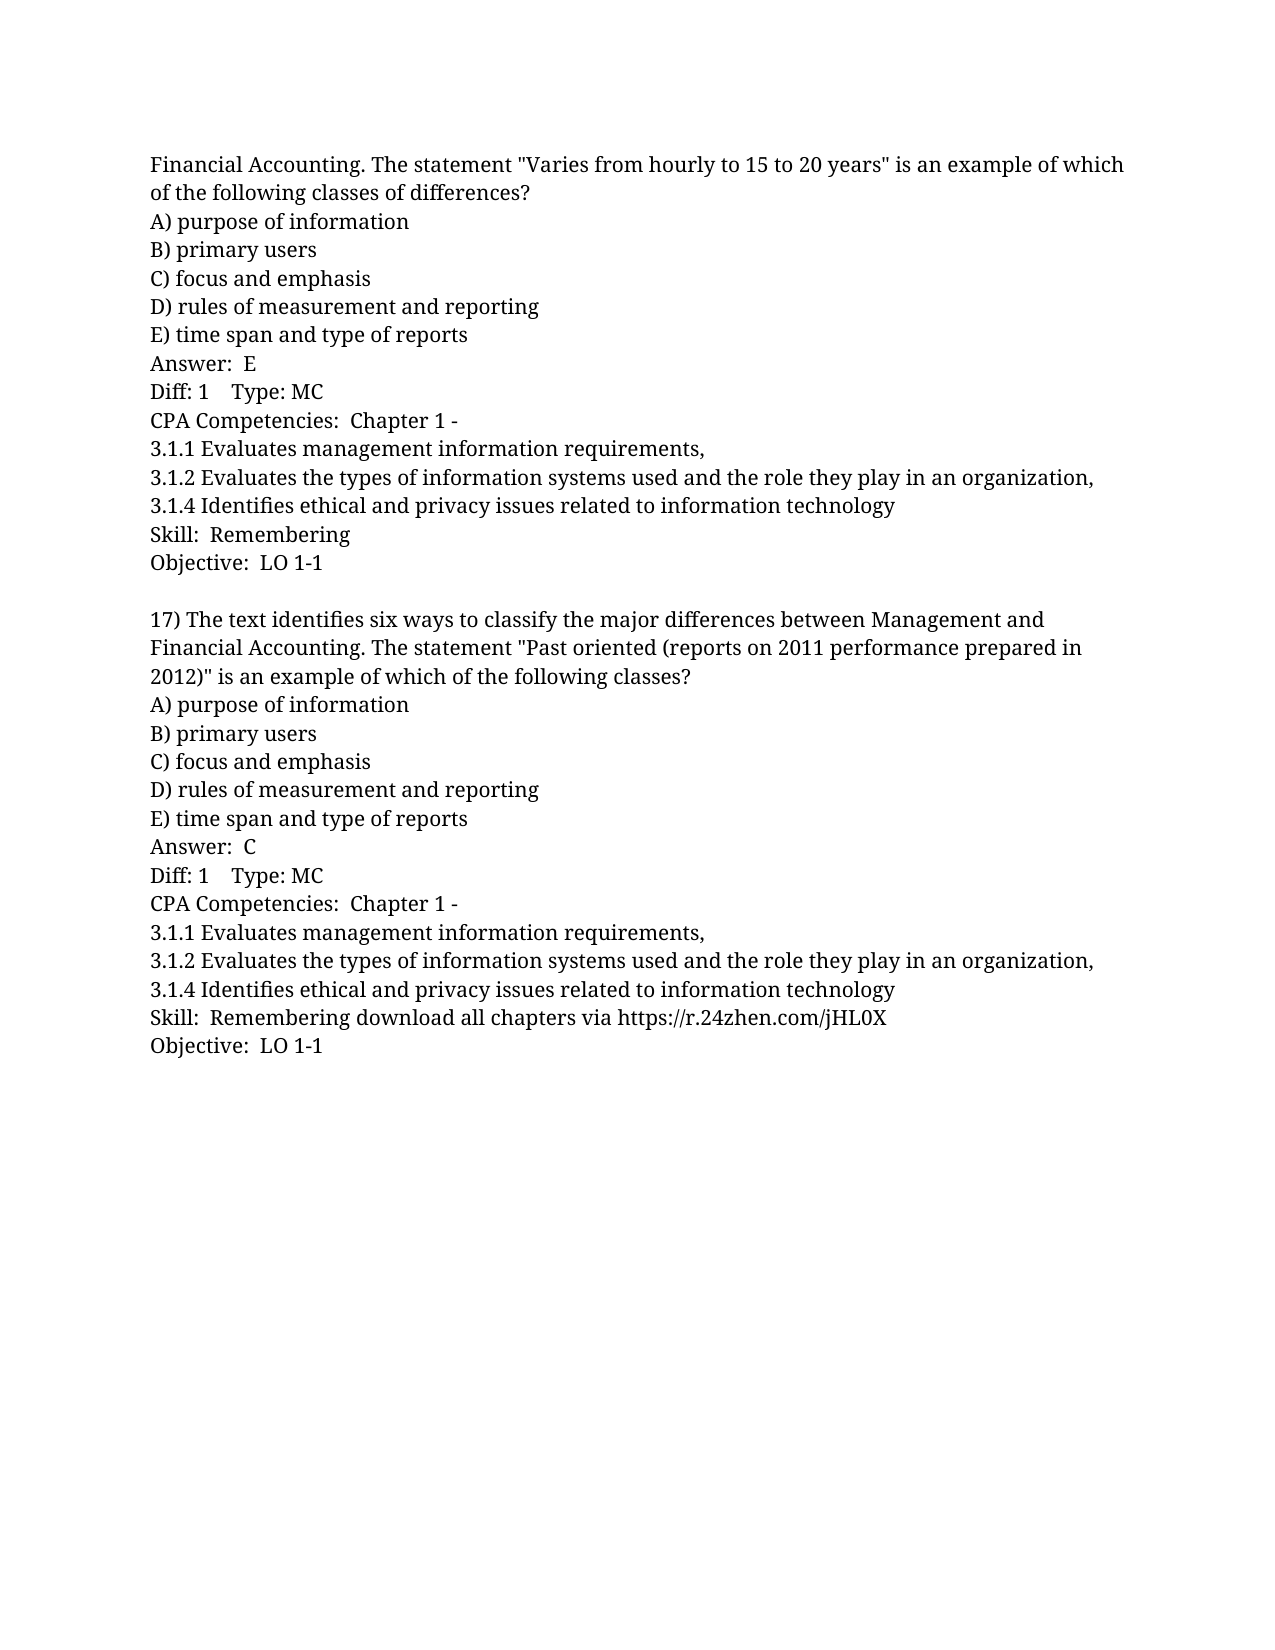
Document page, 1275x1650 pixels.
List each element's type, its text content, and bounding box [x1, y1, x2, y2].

text B) primary users [150, 719, 1125, 747]
text D) rules of measurement and reporting [150, 776, 1125, 804]
text Answer: E [150, 349, 1125, 377]
text D) rules of measurement and reporting [150, 292, 1125, 321]
text E) time span and type of reports [150, 804, 1125, 832]
text CPA Competencies: Chapter 1 - [150, 406, 1125, 434]
text Skill: Remembering download all chapters via https://r.24zhen.com/jHL0X [150, 1003, 1125, 1032]
text A) purpose of information [150, 207, 1125, 235]
text B) primary users [150, 235, 1125, 264]
text Diff: 1 Type: MC [150, 377, 1125, 406]
text Diff: 1 Type: MC [150, 861, 1125, 889]
text 3.1.1 Evaluates management information requirements, [150, 434, 1125, 463]
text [150, 150, 1125, 207]
text 17) The text identifies six ways to classify the major differences between Management and Financial Accounting. The statement "Past oriented (reports on 2011 performance prepared in 2012)" is an example of which of the following classes? [150, 605, 1125, 690]
text C) focus and emphasis [150, 264, 1125, 292]
text 3.1.1 Evaluates management information requirements, [150, 918, 1125, 946]
text 3.1.4 Identifies ethical and privacy issues related to information technology [150, 975, 1125, 1003]
text 3.1.2 Evaluates the types of information systems used and the role they play in an organization, [150, 946, 1125, 975]
text A) purpose of information [150, 690, 1125, 719]
text 3.1.4 Identifies ethical and privacy issues related to information technology [150, 491, 1125, 520]
text C) focus and emphasis [150, 747, 1125, 776]
text Answer: C [150, 832, 1125, 861]
text Objective: LO 1-1 [150, 1032, 1125, 1060]
text Skill: Remembering [150, 520, 1125, 548]
text E) time span and type of reports [150, 321, 1125, 349]
text 3.1.2 Evaluates the types of information systems used and the role they play in an organization, [150, 463, 1125, 491]
text Objective: LO 1-1 [150, 548, 1125, 577]
text CPA Competencies: Chapter 1 - [150, 889, 1125, 918]
